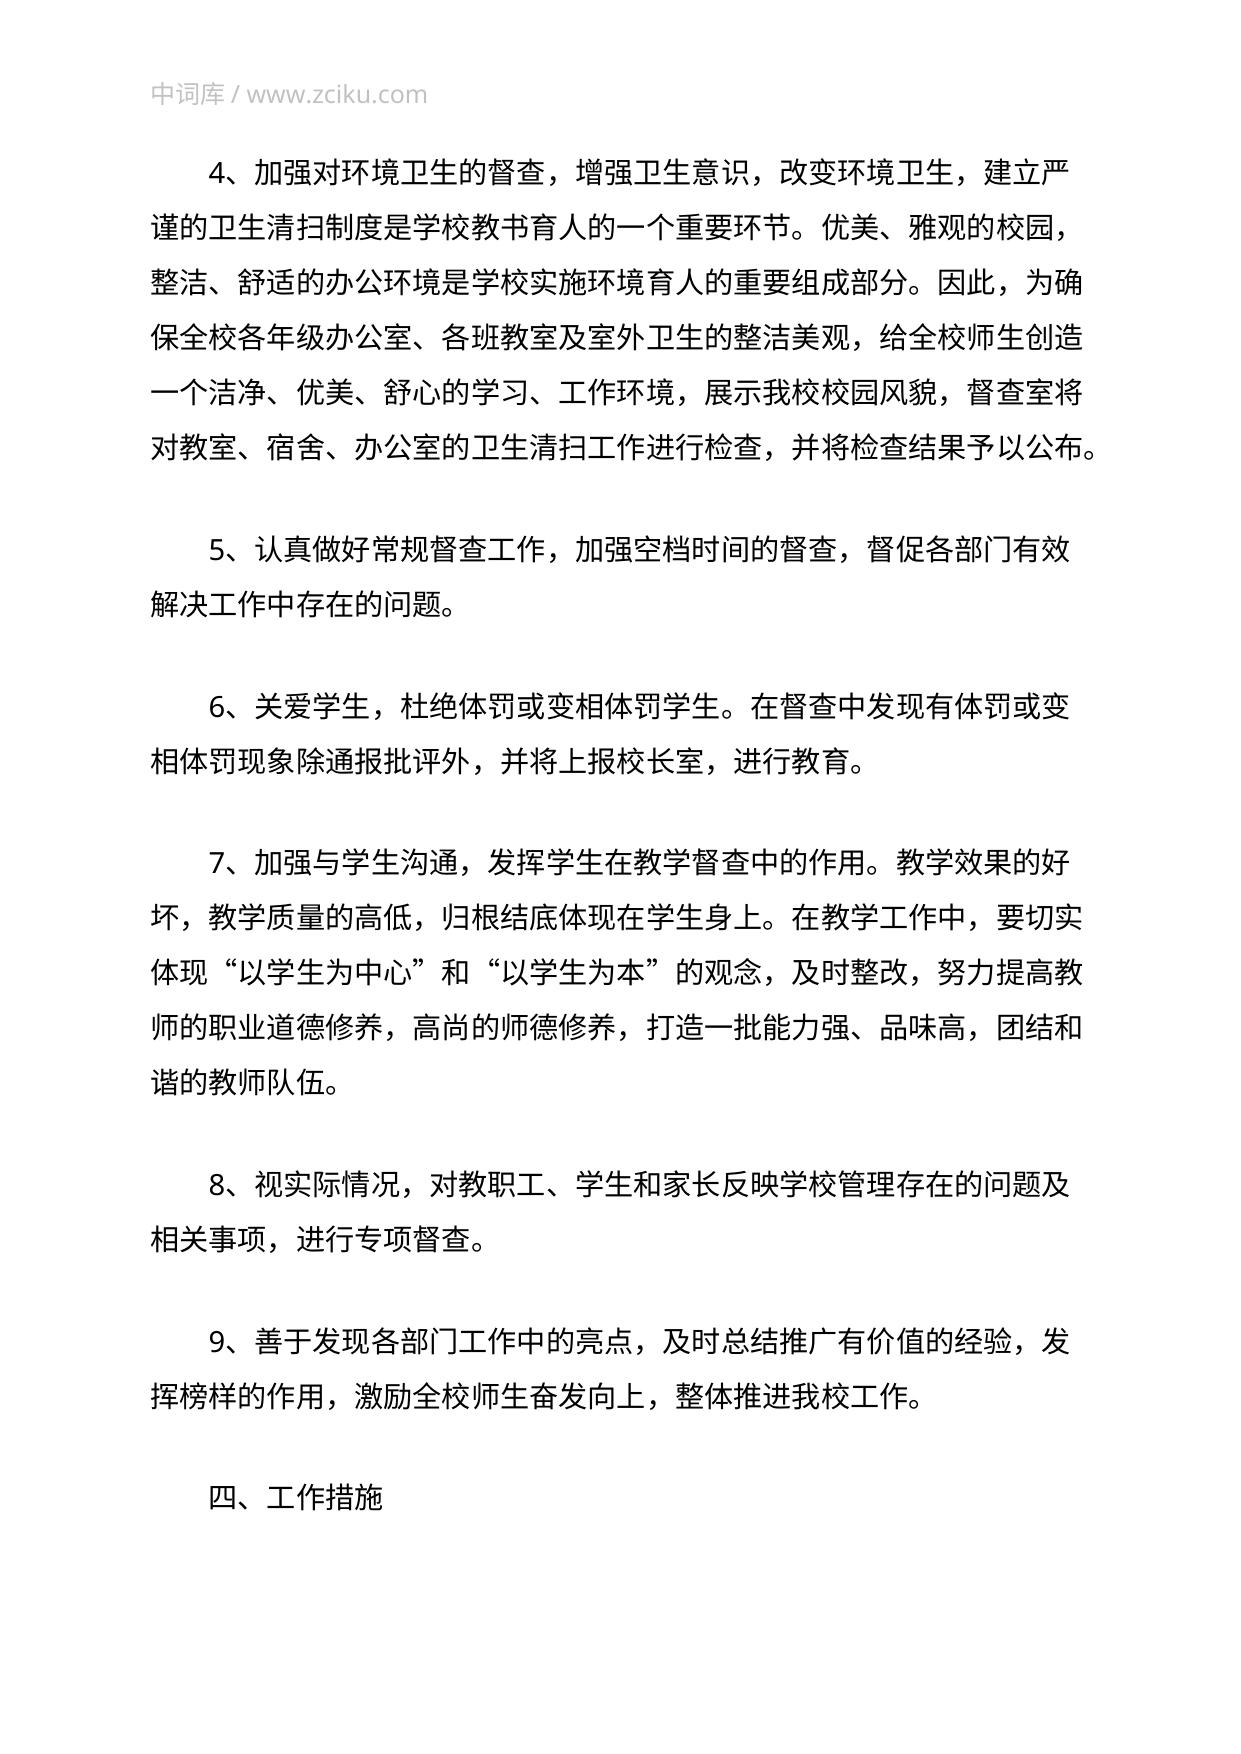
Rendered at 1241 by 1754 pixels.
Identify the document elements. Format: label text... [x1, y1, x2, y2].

text 5、认真做好常规督查工作，加强空档时间的督查，督促各部门有效解决工作中存在的问题。 [150, 526, 1090, 624]
text 四、工作措施 [150, 1475, 1090, 1517]
text 9、善于发现各部门工作中的亮点，及时总结推广有价值的经验，发挥榜样的作用，激励全校师生奋发向上，整体推进我校工作。 [150, 1318, 1090, 1415]
text 6、关爱学生，杜绝体罚或变相体罚学生。在督查中发现有体罚或变相体罚现象除通报批评外，并将上报校长室，进行教育。 [150, 683, 1090, 780]
text 4、加强对环境卫生的督查，增强卫生意识，改变环境卫生，建立严谨的卫生清扫制度是学校教书育人的一个重要环节。优美、雅观的校园，整洁、舒适的办公环境是学校实施环境育人的重要组成部分。因此，为确保全校各年级办公室、各班教室及室外卫生的整洁美观，给全校师生创造一个洁净、优美、舒心的学习、工作环境，展示我校校园风貌，督查室将对教室、宿舍、办公室的卫生清扫工作进行检查，并将检查结果予以公布。 [150, 150, 1090, 467]
text 8、视实际情况，对教职工、学生和家长反映学校管理存在的问题及相关事项，进行专项督查。 [150, 1161, 1090, 1259]
text 7、加强与学生沟通，发挥学生在教学督查中的作用。教学效果的好坏，教学质量的高低，归根结底体现在学生身上。在教学工作中，要切实体现“以学生为中心”和“以学生为本”的观念，及时整改，努力提高教师的职业道德修养，高尚的师德修养，打造一批能力强、品味高，团结和谐的教师队伍。 [150, 840, 1090, 1102]
